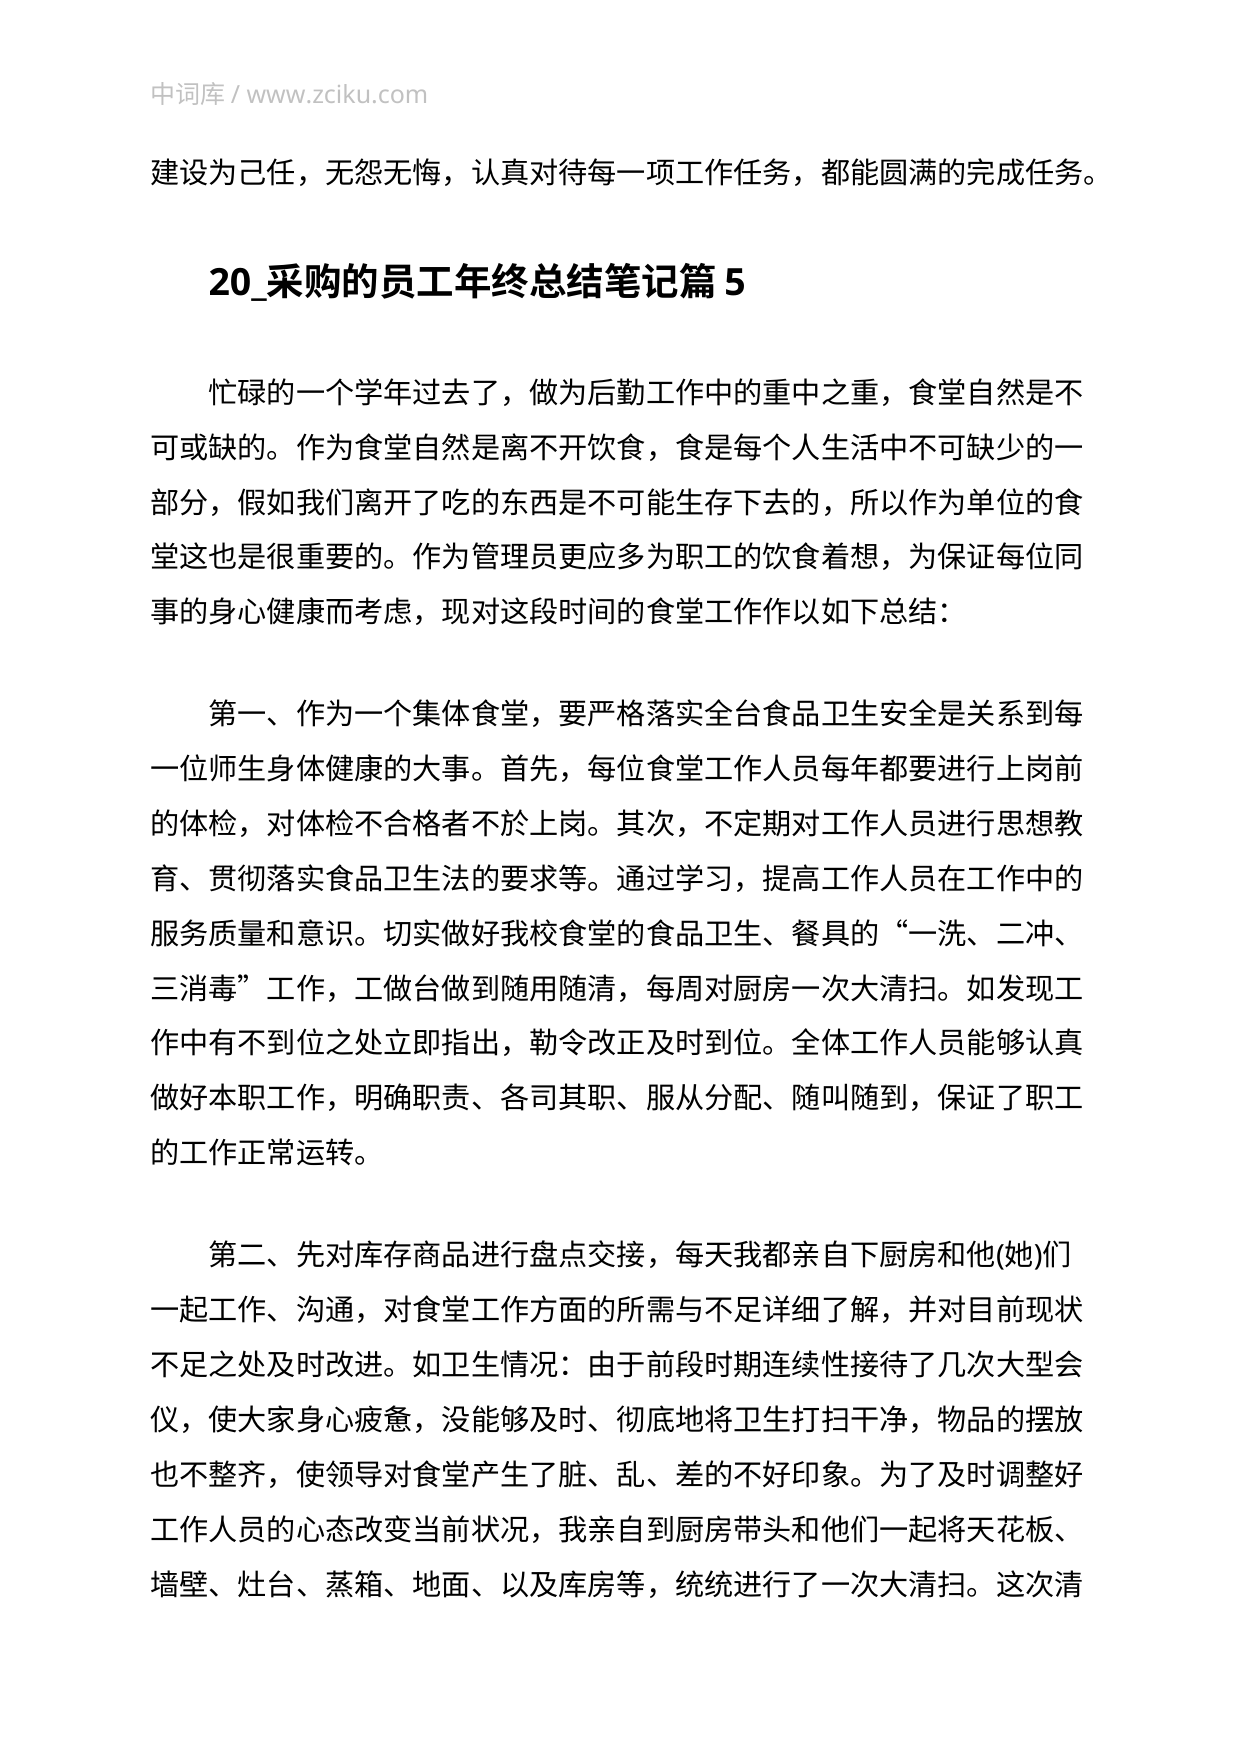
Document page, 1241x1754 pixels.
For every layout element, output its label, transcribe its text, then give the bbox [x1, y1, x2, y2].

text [150, 150, 1090, 192]
text 第一、作为一个集体食堂，要严格落实全台食品卫生安全是关系到每一位师生身体健康的大事。首先，每位食堂工作人员每年都要进行上岗前的体检，对体检不合格者不於上岗。其次，不定期对工作人员进行思想教育、贯彻落实食品卫生法的要求等。通过学习，提高工作人员在工作中的服务质量和意识。切实做好我校食堂的食品卫生、餐具的“一洗、二冲、三消毒”工作，工做台做到随用随清，每周对厨房一次大清扫。如发现工作中有不到位之处立即指出，勒令改正及时到位。全体工作人员能够认真做好本职工作，明确职责、各司其职、服从分配、随叫随到，保证了职工的工作正常运转。 [150, 691, 1090, 1172]
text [150, 1232, 1090, 1603]
text 忙碌的一个学年过去了，做为后勤工作中的重中之重，食堂自然是不可或缺的。作为食堂自然是离不开饮食，食是每个人生活中不可缺少的一部分，假如我们离开了吃的东西是不可能生存下去的，所以作为单位的食堂这也是很重要的。作为管理员更应多为职工的饮食着想，为保证每位同事的身心健康而考虑，现对这段时间的食堂工作作以如下总结： [150, 369, 1090, 631]
text 20_采购的员工年终总结笔记篇5 [150, 252, 1090, 306]
